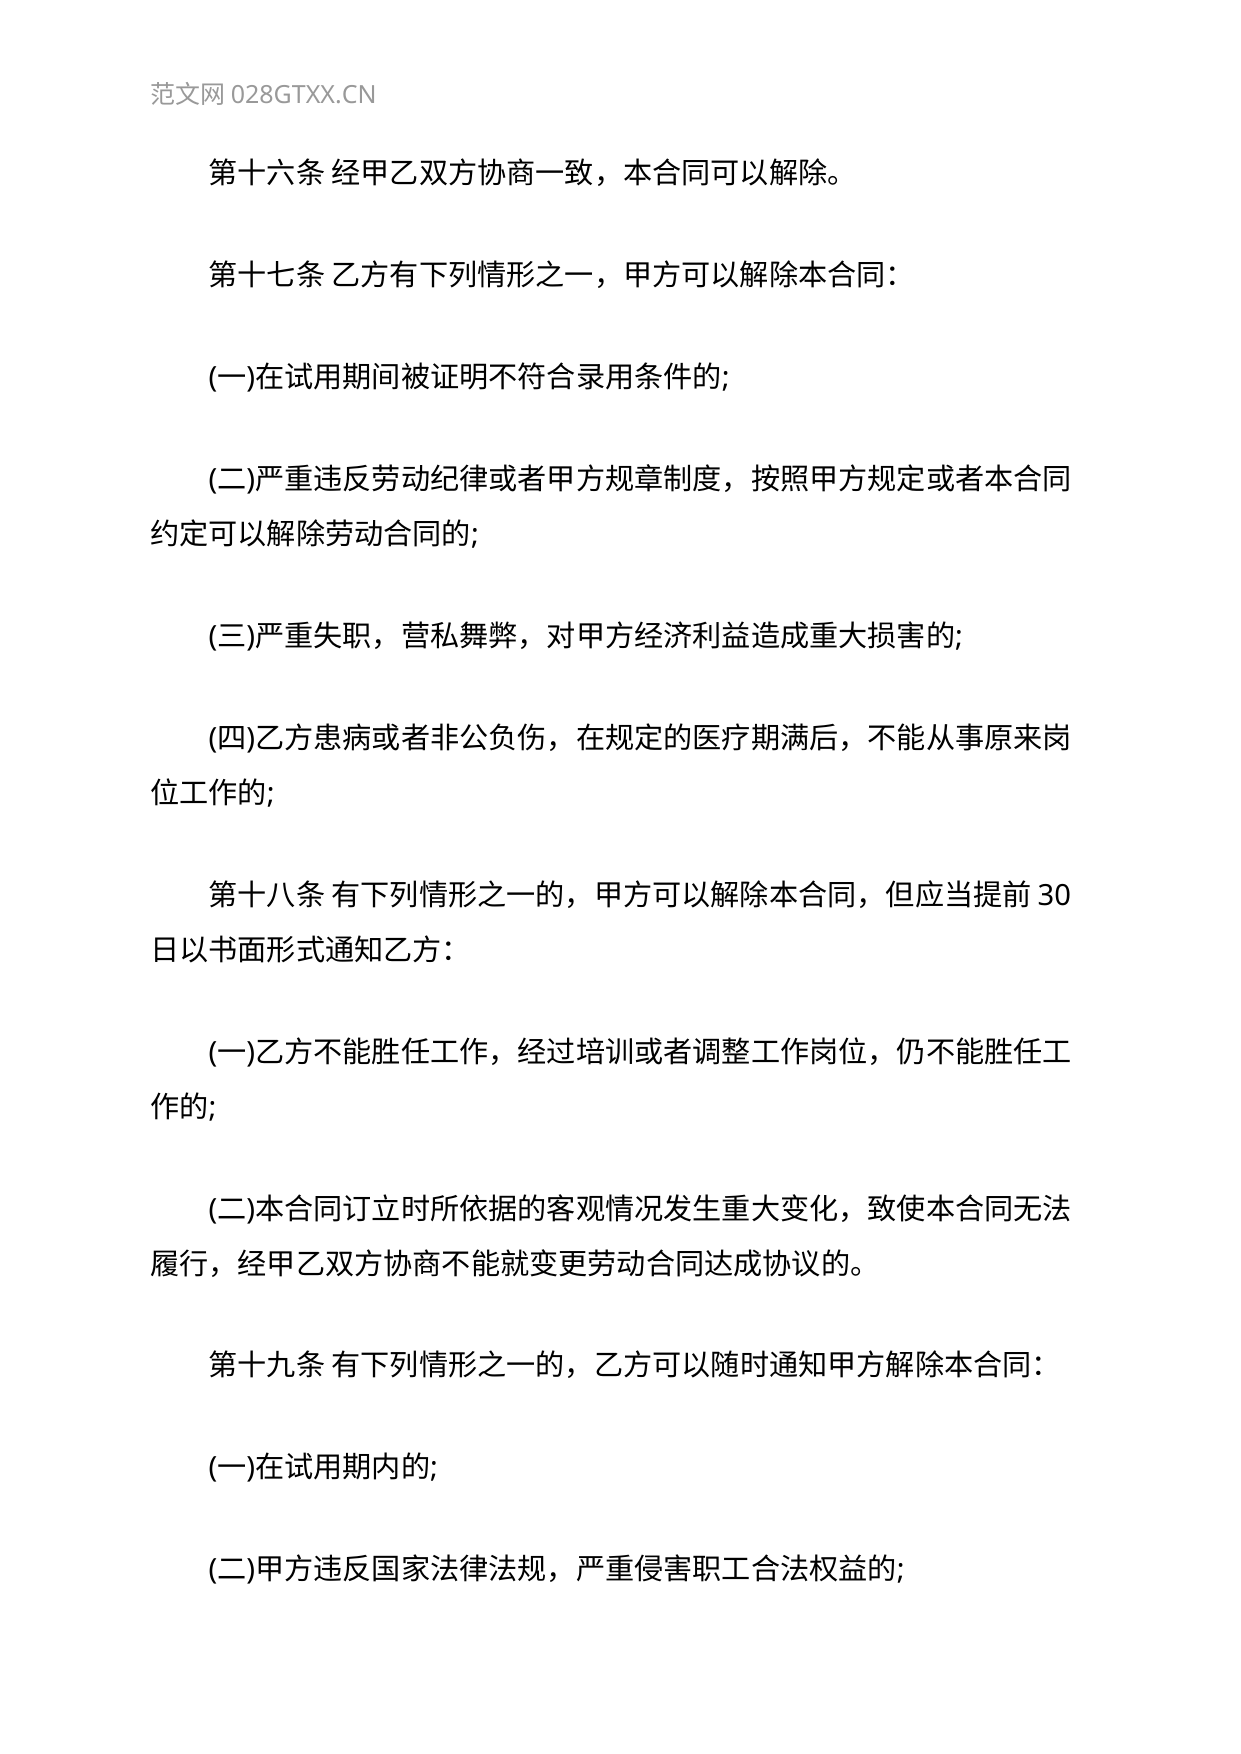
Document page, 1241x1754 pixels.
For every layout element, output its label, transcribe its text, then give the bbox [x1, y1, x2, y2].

text 第十六条 经甲乙双方协商一致，本合同可以解除。 [150, 150, 1090, 192]
text (二)甲方违反国家法律法规，严重侵害职工合法权益的; [150, 1546, 1090, 1588]
text (二)本合同订立时所依据的客观情况发生重大变化，致使本合同无法履行，经甲乙双方协商不能就变更劳动合同达成协议的。 [150, 1185, 1090, 1282]
text 第十九条 有下列情形之一的，乙方可以随时通知甲方解除本合同： [150, 1342, 1090, 1384]
text (四)乙方患病或者非公负伤，在规定的医疗期满后，不能从事原来岗位工作的; [150, 714, 1090, 812]
text (三)严重失职，营私舞弊，对甲方经济利益造成重大损害的; [150, 612, 1090, 655]
text (二)严重违反劳动纪律或者甲方规章制度，按照甲方规定或者本合同约定可以解除劳动合同的; [150, 456, 1090, 553]
text (一)在试用期内的; [150, 1444, 1090, 1486]
text 第十七条 乙方有下列情形之一，甲方可以解除本合同： [150, 252, 1090, 294]
text (一)乙方不能胜任工作，经过培训或者调整工作岗位，仍不能胜任工作的; [150, 1028, 1090, 1126]
text (一)在试用期间被证明不符合录用条件的; [150, 353, 1090, 396]
text 第十八条 有下列情形之一的，甲方可以解除本合同，但应当提前30日以书面形式通知乙方： [150, 871, 1090, 969]
